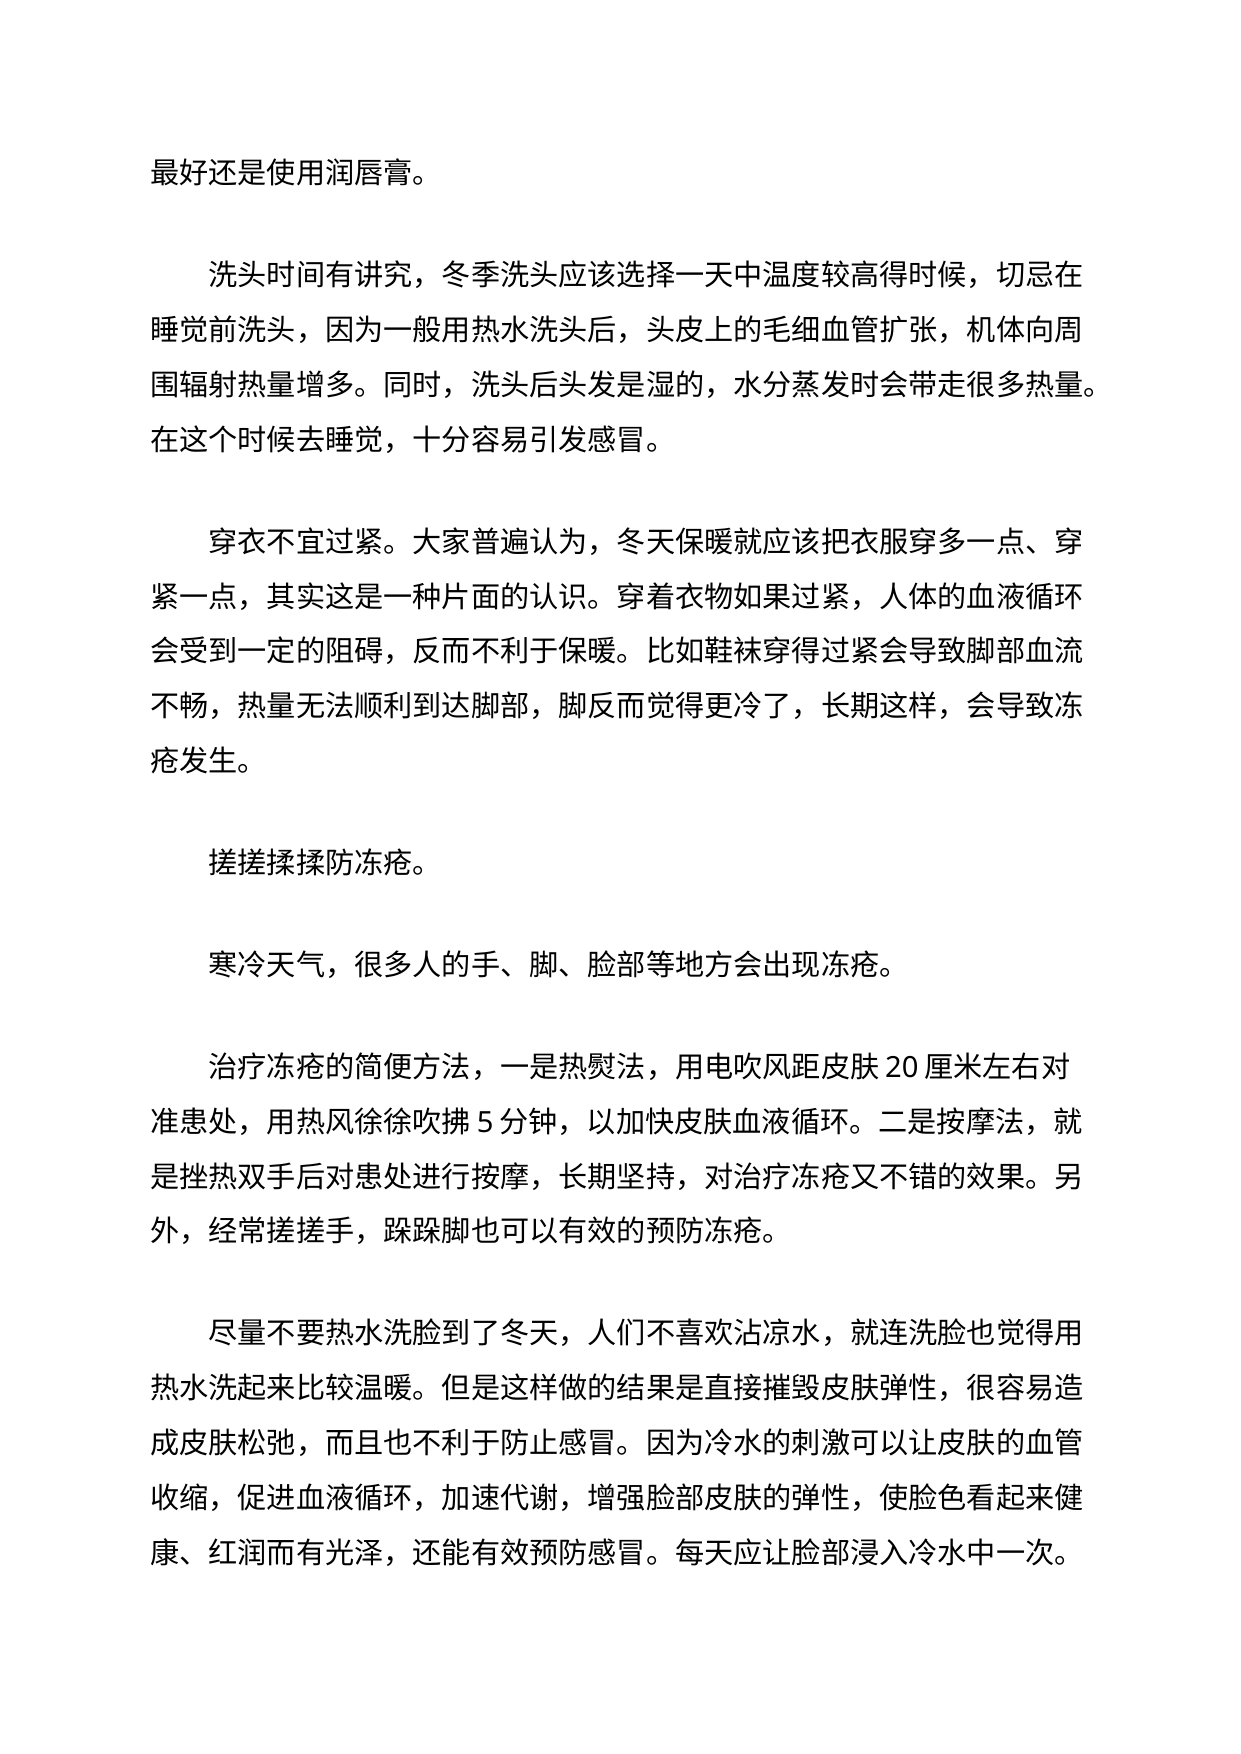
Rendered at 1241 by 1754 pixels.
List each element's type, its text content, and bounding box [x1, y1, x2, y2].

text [150, 150, 1090, 192]
text 穿衣不宜过紧。大家普遍认为，冬天保暖就应该把衣服穿多一点、穿紧一点，其实这是一种片面的认识。穿着衣物如果过紧，人体的血液循环会受到一定的阻碍，反而不利于保暖。比如鞋袜穿得过紧会导致脚部血流不畅，热量无法顺利到达脚部，脚反而觉得更冷了，长期这样，会导致冻疮发生。 [150, 518, 1090, 780]
text 洗头时间有讲究，冬季洗头应该选择一天中温度较高得时候，切忌在睡觉前洗头，因为一般用热水洗头后，头皮上的毛细血管扩张，机体向周围辐射热量增多。同时，洗头后头发是湿的，水分蒸发时会带走很多热量。在这个时候去睡觉，十分容易引发感冒。 [150, 252, 1090, 459]
text 治疗冻疮的简便方法，一是热熨法，用电吹风距皮肤20厘米左右对准患处，用热风徐徐吹拂5分钟，以加快皮肤血液循环。二是按摩法，就是挫热双手后对患处进行按摩，长期坚持，对治疗冻疮又不错的效果。另外，经常搓搓手，跺跺脚也可以有效的预防冻疮。 [150, 1043, 1090, 1250]
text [150, 1310, 1090, 1572]
text 寒冷天气，很多人的手、脚、脸部等地方会出现冻疮。 [150, 941, 1090, 984]
text 搓搓揉揉防冻疮。 [150, 839, 1090, 882]
